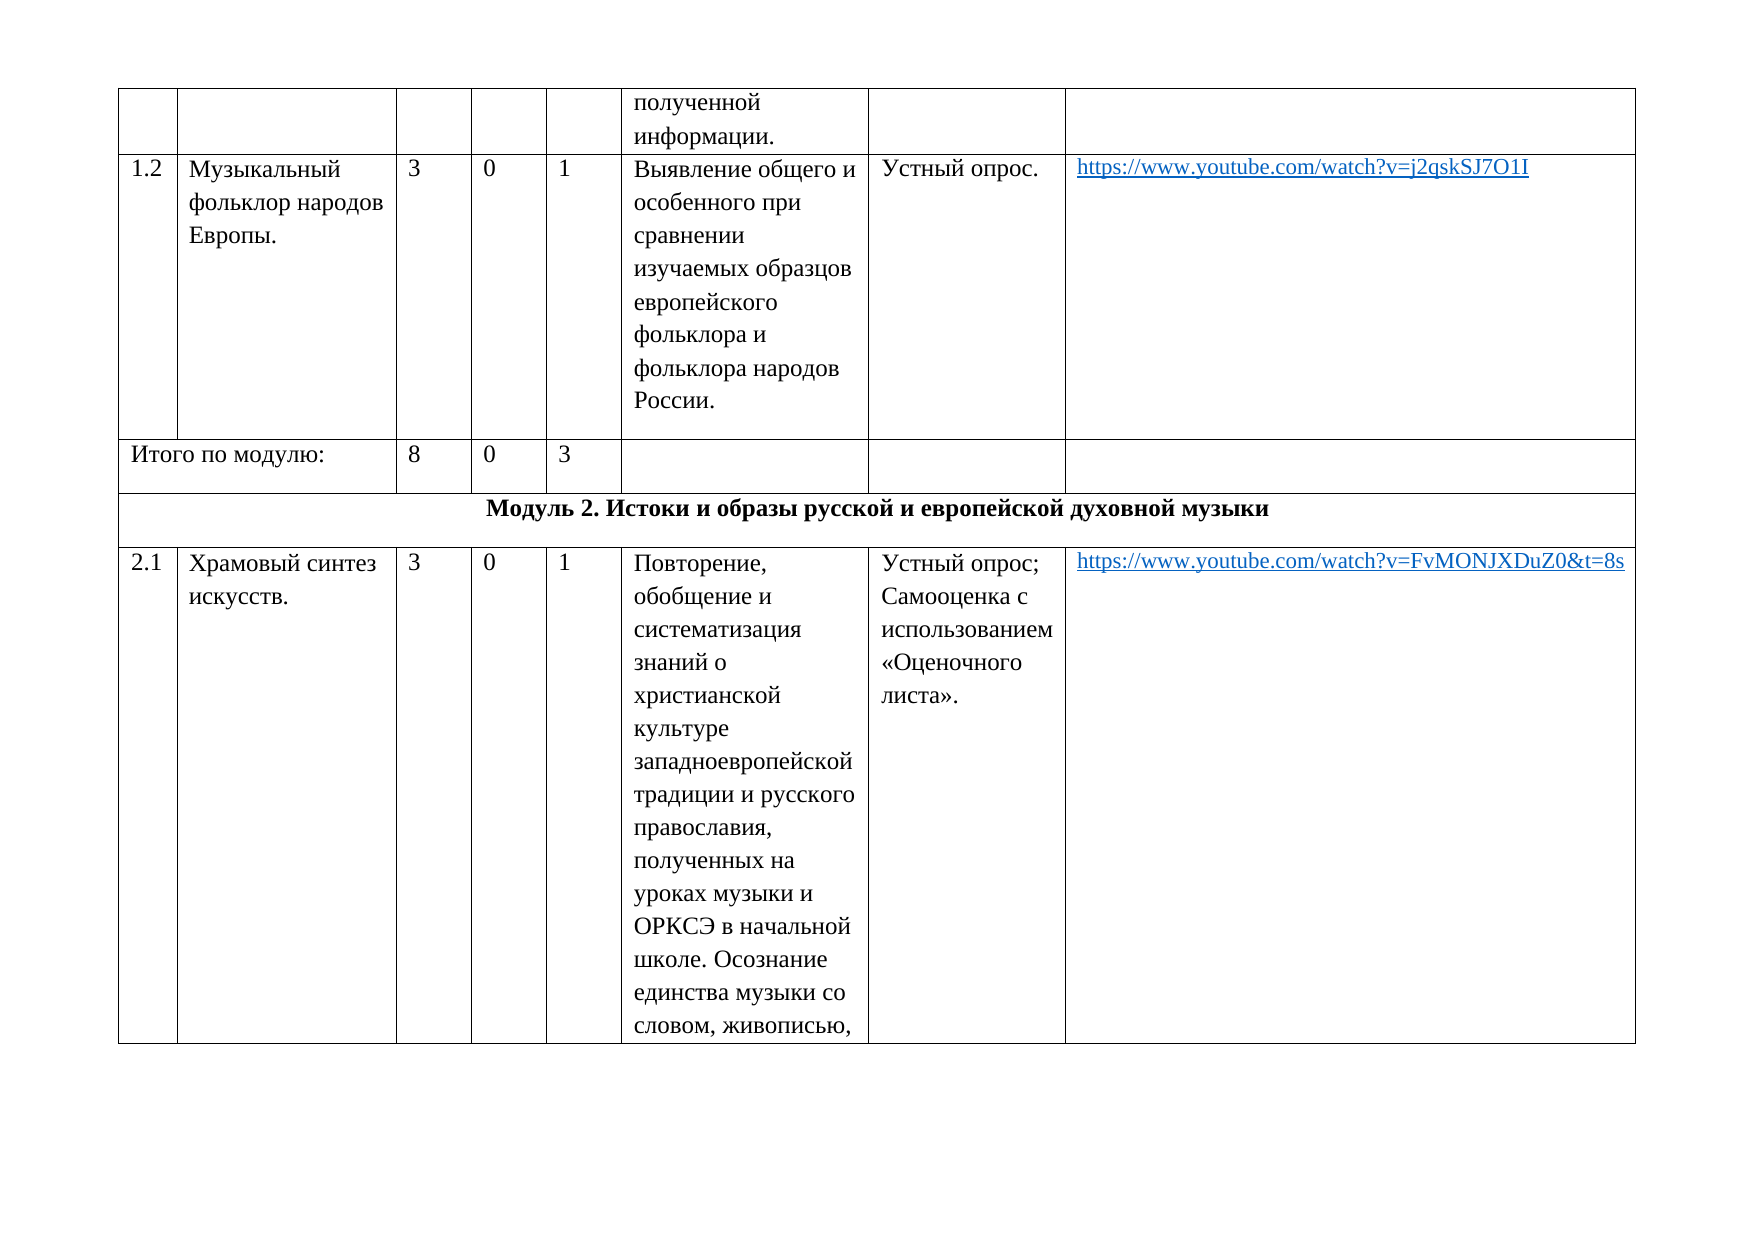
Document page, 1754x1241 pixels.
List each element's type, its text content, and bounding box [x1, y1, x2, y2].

table_cell https://www.youtube.com/watch?v=FvMONJXDuZ0&t=8s [1066, 548, 1635, 1043]
table_header [178, 89, 396, 153]
table_cell Устный опрос. [869, 155, 1065, 439]
table_cell 3 [397, 155, 471, 439]
table_cell 1 [547, 155, 621, 439]
table_cell 1.2 [119, 155, 177, 439]
table_header [547, 89, 621, 153]
table_cell Модуль 2. Истоки и образы русской и европейской духовной музыки [119, 494, 1635, 547]
table_cell 1 [547, 548, 621, 1043]
table_cell Выявление общего и особенного при сравнении изучаемых образцов европейского фольклора и фольклора народов России. [622, 155, 868, 439]
table_header полученной информации. [622, 89, 868, 153]
table_cell [869, 440, 1065, 493]
table_cell 3 [547, 440, 621, 493]
table_cell 0 [472, 155, 546, 439]
table_cell 8 [397, 440, 471, 493]
table_cell 3 [397, 548, 471, 1043]
table_cell 0 [472, 548, 546, 1043]
table_cell Храмовый синтез искусств. [178, 548, 396, 1043]
table_header [397, 89, 471, 153]
table_header [1066, 89, 1635, 153]
table_header [472, 89, 546, 153]
table_cell Музыкальный фольклор народов Европы. [178, 155, 396, 439]
table_cell Повторение, обобщение и систематизация знаний о христианской культуре западноевропейской традиции и русского православия, полученных на уроках музыки и ОРКСЭ в начальной школе. Осознание единства музыки со словом, живописью, [622, 548, 868, 1043]
table_cell 0 [472, 440, 546, 493]
table_cell [622, 440, 868, 493]
table_cell https://www.youtube.com/watch?v=j2qskSJ7O1I [1066, 155, 1635, 439]
table_cell 2.1 [119, 548, 177, 1043]
table_header [119, 89, 177, 153]
table_header [869, 89, 1065, 153]
table_cell [1066, 440, 1635, 493]
table_cell Устный опрос; Самооценка с использованием «Оценочного листа». [869, 548, 1065, 1043]
table_cell Итого по модулю: [119, 440, 396, 493]
